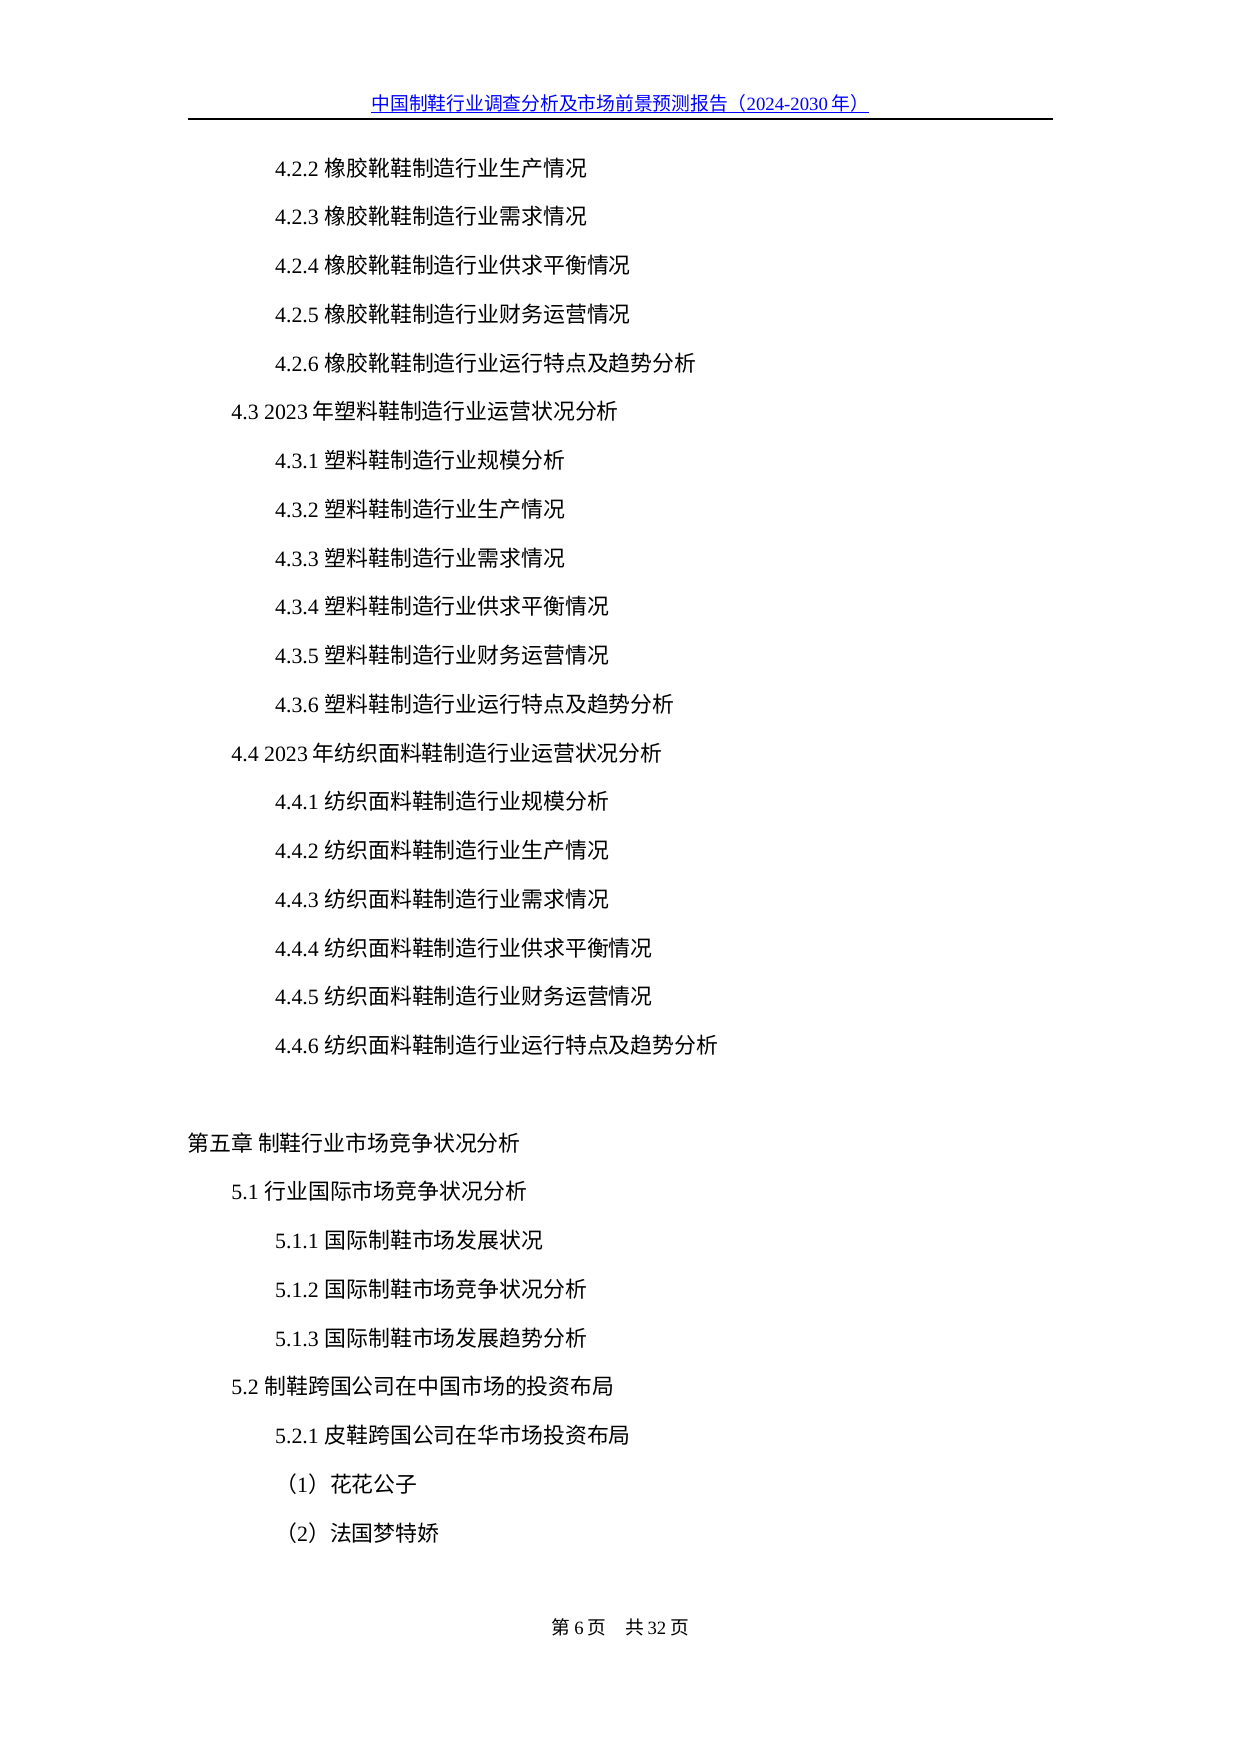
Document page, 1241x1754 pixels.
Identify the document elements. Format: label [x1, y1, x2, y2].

text [187, 150, 1053, 1548]
